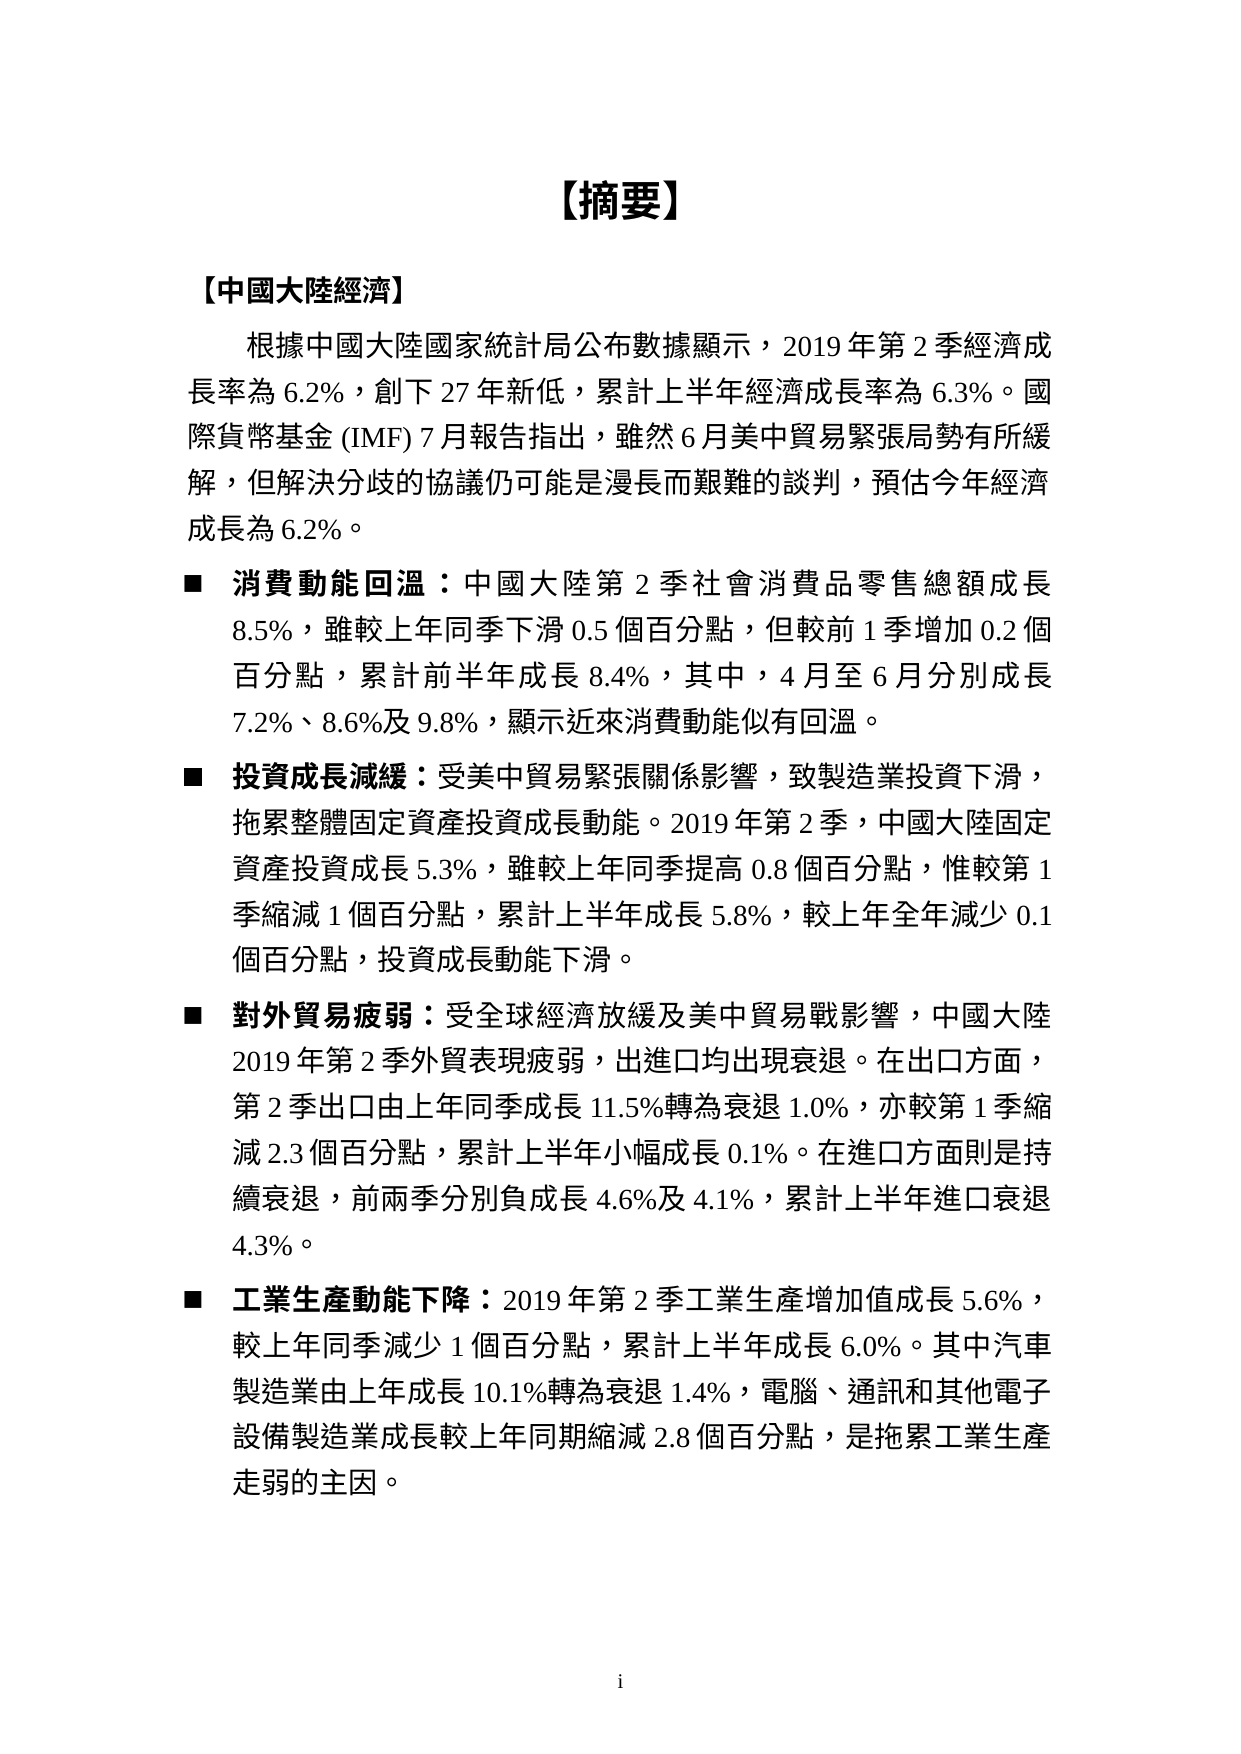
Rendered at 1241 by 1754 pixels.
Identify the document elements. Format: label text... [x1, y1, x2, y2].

subtitle 【摘要】 [187, 161, 1053, 236]
list 投資成長減緩：受美中貿易緊張關係影響，致製造業投資下滑，拖累整體固定資產投資成長動能。2019年第2季，中國大陸固定資產投資成長5.3%，雖較上年同季提高0.8個百分點，惟較第1季縮減1個百分點，累計上半年成長5.8%，較上年全年減少0.1個百分點，投資成長動能下滑。 [182, 751, 1053, 980]
list 消費動能回溫：中國大陸第2季社會消費品零售總額成長8.5%，雖較上年同季下滑0.5個百分點，但較前1季增加0.2個百分點，累計前半年成長8.4%，其中，4月至6月分別成長7.2%、8.6%及9.8%，顯示近來消費動能似有回溫。 [182, 558, 1053, 741]
list 工業生產動能下降：2019年第2季工業生產增加值成長5.6%，較上年同季減少1個百分點，累計上半年成長6.0%。其中汽車製造業由上年成長10.1%轉為衰退1.4%，電腦、通訊和其他電子設備製造業成長較上年同期縮減2.8個百分點，是拖累工業生產走弱的主因。 [182, 1274, 1053, 1503]
list 對外貿易疲弱：受全球經濟放緩及美中貿易戰影響，中國大陸2019年第2季外貿表現疲弱，出進口均出現衰退。在出口方面，第2季出口由上年同季成長11.5%轉為衰退1.0%，亦較第1季縮減2.3個百分點，累計上半年小幅成長0.1%。在進口方面則是持續衰退，前兩季分別負成長4.6%及4.1%，累計上半年進口衰退4.3%。 [182, 989, 1053, 1264]
text 根據中國大陸國家統計局公布數據顯示，2019年第2季經濟成長率為6.2%，創下27年新低，累計上半年經濟成長率為6.3%。國際貨幣基金 (IMF) 7月報告指出，雖然6月美中貿易緊張局勢有所緩解，但解決分歧的協議仍可能是漫長而艱難的談判，預估今年經濟成長為6.2%。 [187, 319, 1053, 549]
text 【中國大陸經濟】 [187, 264, 1053, 310]
